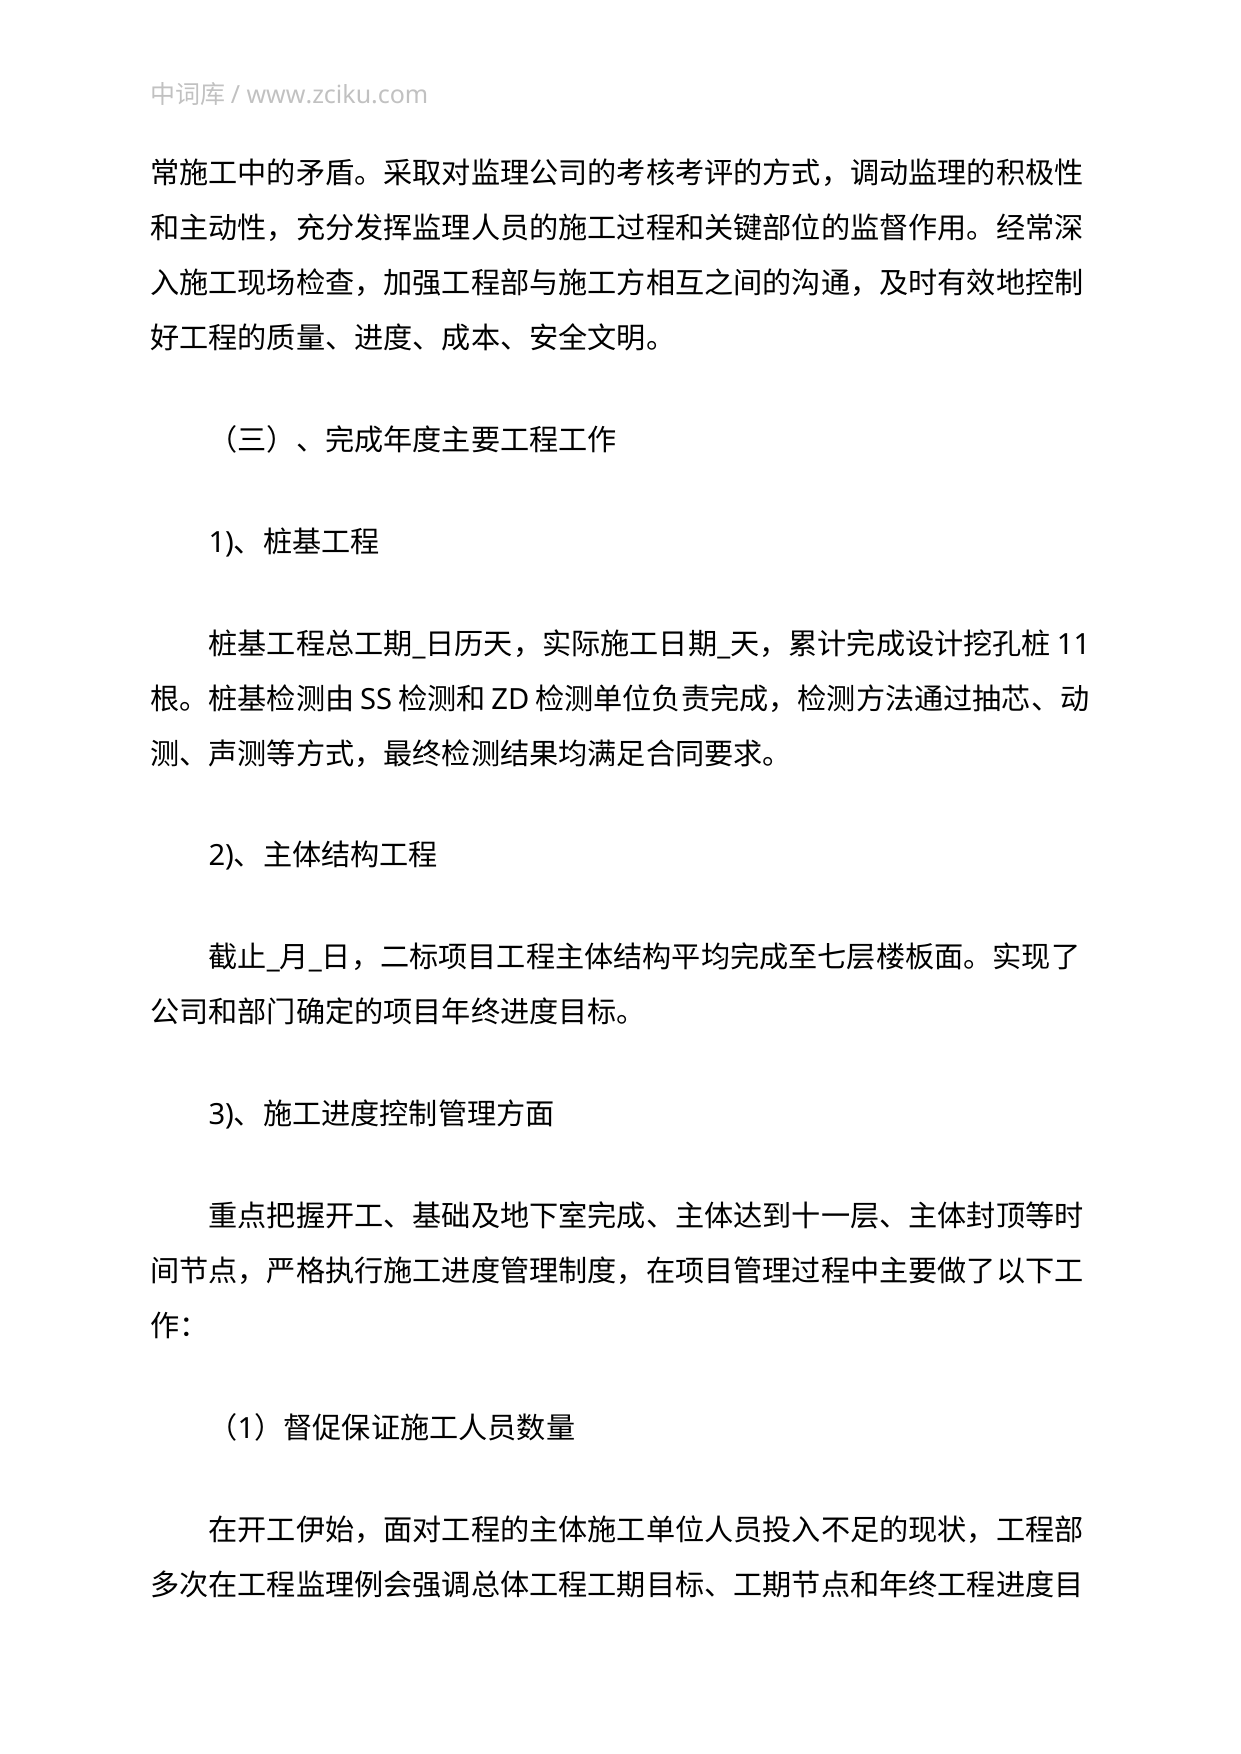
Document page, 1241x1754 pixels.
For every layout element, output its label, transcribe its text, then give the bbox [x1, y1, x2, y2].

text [150, 150, 1090, 357]
text 截止_月_日，二标项目工程主体结构平均完成至七层楼板面。实现了公司和部门确定的项目年终进度目标。 [150, 934, 1090, 1031]
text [150, 1506, 1090, 1603]
text 1)、桩基工程 [150, 518, 1090, 561]
text （1）督促保证施工人员数量 [150, 1404, 1090, 1447]
text 重点把握开工、基础及地下室完成、主体达到十一层、主体封顶等时间节点，严格执行施工进度管理制度，在项目管理过程中主要做了以下工作： [150, 1193, 1090, 1345]
text （三）、完成年度主要工程工作 [150, 416, 1090, 459]
text 2)、主体结构工程 [150, 832, 1090, 874]
text 桩基工程总工期_日历天，实际施工日期_天，累计完成设计挖孔桩11根。桩基检测由SS检测和ZD检测单位负责完成，检测方法通过抽芯、动测、声测等方式，最终检测结果均满足合同要求。 [150, 620, 1090, 772]
text 3)、施工进度控制管理方面 [150, 1091, 1090, 1133]
